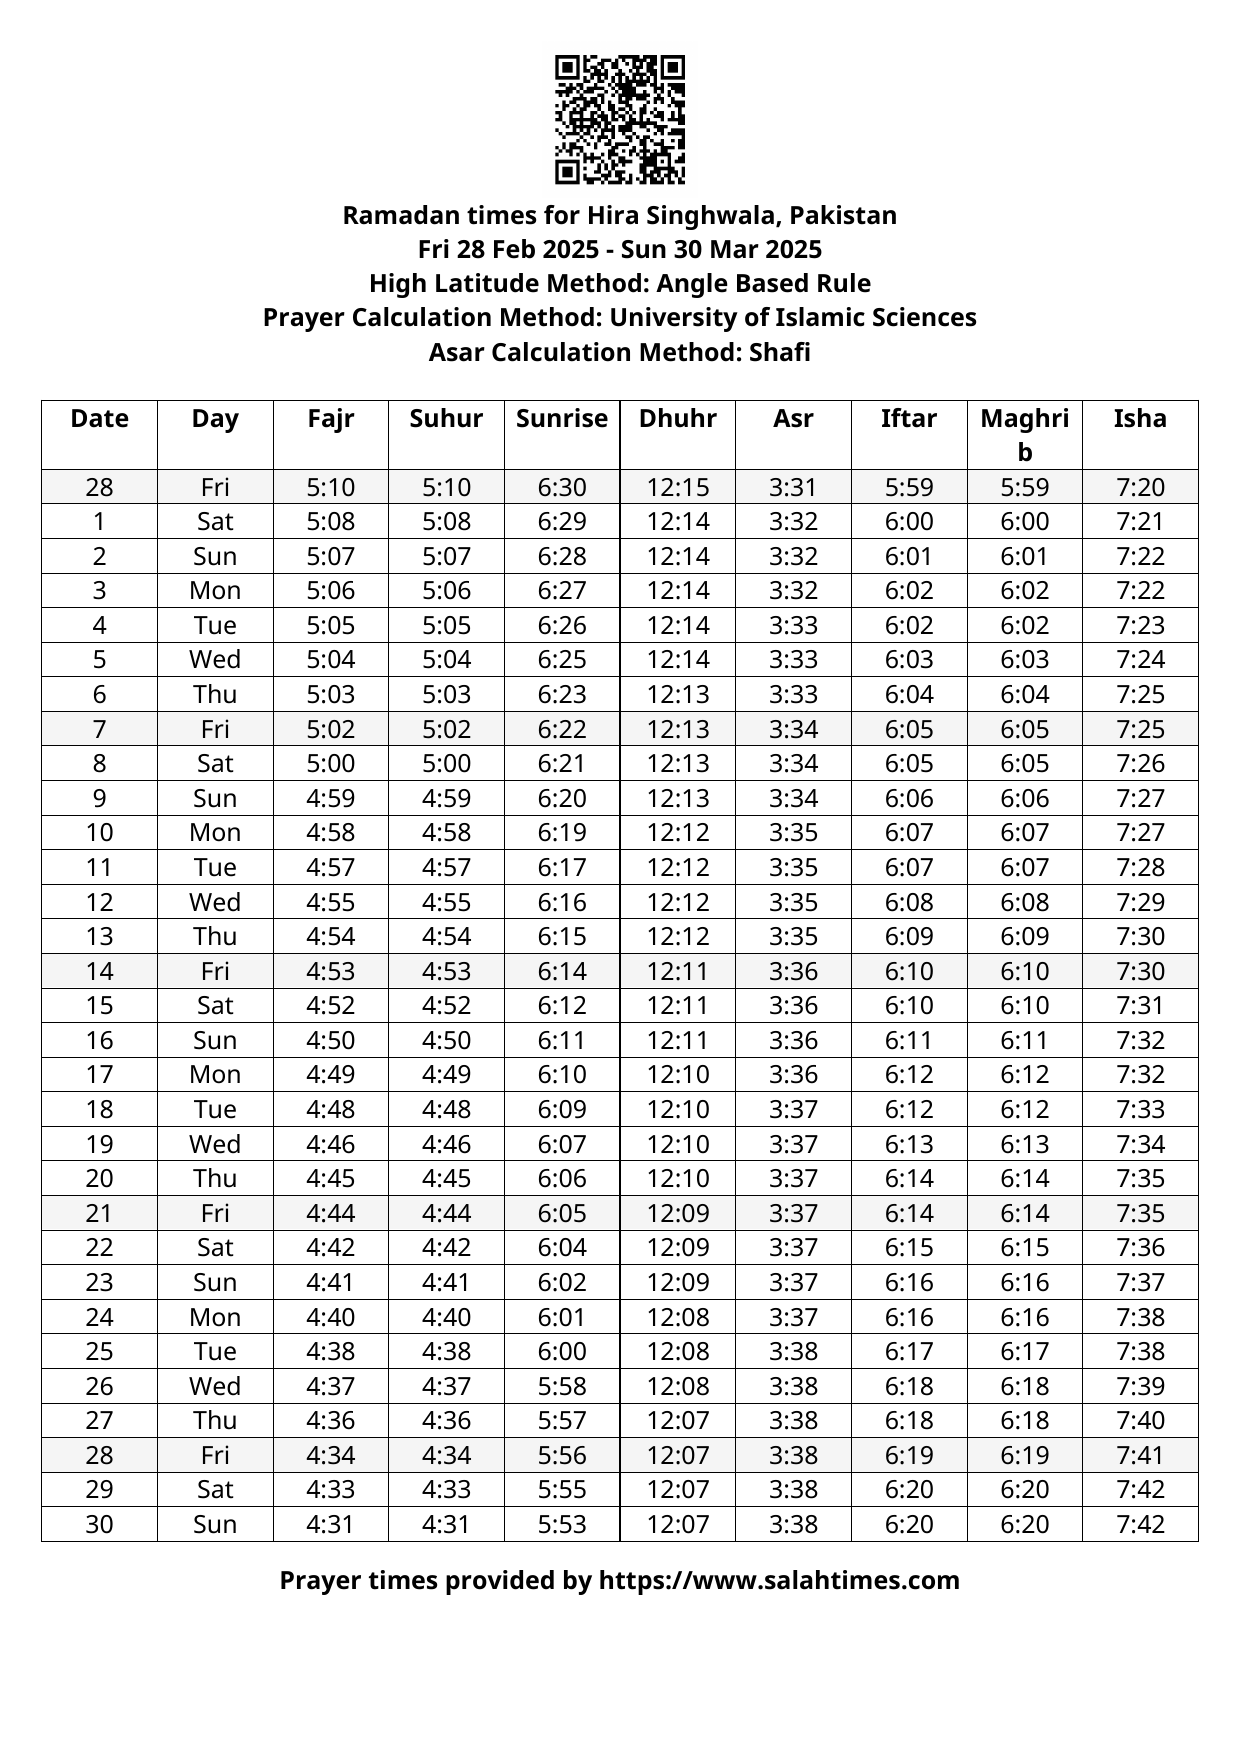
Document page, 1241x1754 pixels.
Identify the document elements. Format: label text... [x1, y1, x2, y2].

table_cell Tue [158, 1334, 273, 1368]
table_cell 3:37 [736, 1300, 851, 1333]
table_cell 12:11 [621, 989, 735, 1022]
table_cell 26 [42, 1369, 157, 1402]
table_cell Sun [158, 781, 273, 814]
table_cell Fri [158, 954, 273, 987]
table_cell 3:34 [736, 712, 851, 745]
table_cell 6:10 [852, 989, 967, 1022]
table_cell 7:39 [1083, 1369, 1198, 1402]
table_cell 4:33 [274, 1473, 388, 1506]
table_cell Sat [158, 989, 273, 1022]
table_cell 6:26 [505, 608, 619, 642]
table_cell 12:07 [621, 1473, 735, 1506]
table_cell 7:21 [1083, 504, 1198, 538]
table_cell 6:25 [505, 643, 619, 676]
table_cell Thu [158, 1404, 273, 1437]
table_cell Mon [158, 1300, 273, 1333]
table_cell 12:10 [621, 1058, 735, 1091]
table_cell 4:50 [274, 1023, 388, 1057]
table_cell 8 [42, 746, 157, 780]
table_cell 5:03 [389, 677, 504, 711]
table_cell 4:36 [389, 1404, 504, 1437]
table_cell 6:14 [852, 1161, 967, 1195]
table_cell 3:35 [736, 919, 851, 953]
text Asar Calculation Method: Shafi [42, 334, 1198, 368]
table_header Asr [736, 401, 851, 469]
table_cell 6:13 [968, 1127, 1082, 1160]
table_cell 7:27 [1083, 816, 1198, 849]
table_cell 7:35 [1083, 1161, 1198, 1195]
table_cell 6:05 [852, 746, 967, 780]
table_cell 6:27 [505, 574, 619, 607]
table_cell 6:03 [852, 643, 967, 676]
table_cell 3:33 [736, 608, 851, 642]
table_cell 5:08 [274, 504, 388, 538]
table_cell Wed [158, 1369, 273, 1402]
table_cell 4:42 [389, 1231, 504, 1264]
table_cell 5:10 [274, 470, 388, 503]
table_cell 5:00 [274, 746, 388, 780]
table_cell 3:36 [736, 1058, 851, 1091]
table_cell 29 [42, 1473, 157, 1506]
table_cell 3:38 [736, 1369, 851, 1402]
table_cell 12:08 [621, 1369, 735, 1402]
table_cell 6:14 [968, 1196, 1082, 1229]
table_cell 4:48 [389, 1092, 504, 1126]
table_cell 7:23 [1083, 608, 1198, 642]
table_cell 4:50 [389, 1023, 504, 1057]
table_cell 6:13 [852, 1127, 967, 1160]
table_cell 12:10 [621, 1161, 735, 1195]
table_cell 7:38 [1083, 1334, 1198, 1368]
table_cell 7:22 [1083, 574, 1198, 607]
table_cell 6:02 [968, 574, 1082, 607]
table_cell Sat [158, 1231, 273, 1264]
table_cell 6:20 [505, 781, 619, 814]
table_cell 6:23 [505, 677, 619, 711]
table_cell 14 [42, 954, 157, 987]
table_cell 3:31 [736, 470, 851, 503]
table_cell 7:24 [1083, 643, 1198, 676]
table_cell 7 [42, 712, 157, 745]
table_cell 6:10 [968, 954, 1082, 987]
table_cell 6:00 [968, 504, 1082, 538]
table_cell 6:22 [505, 712, 619, 745]
table_cell 3:37 [736, 1127, 851, 1160]
table_cell 4:57 [274, 850, 388, 884]
table_cell 12:12 [621, 816, 735, 849]
table_cell 6:21 [505, 746, 619, 780]
table_cell 5:05 [274, 608, 388, 642]
table_cell 6:12 [505, 989, 619, 1022]
table_cell 12:10 [621, 1092, 735, 1126]
table_cell 7:36 [1083, 1231, 1198, 1264]
table_cell 4:42 [274, 1231, 388, 1264]
table_cell 6:04 [852, 677, 967, 711]
table_cell 4:53 [389, 954, 504, 987]
table_cell 5:59 [852, 470, 967, 503]
table_cell 7:33 [1083, 1092, 1198, 1126]
table_cell 6:20 [852, 1507, 967, 1541]
table_cell 12:14 [621, 504, 735, 538]
text Fri 28 Feb 2025 - Sun 30 Mar 2025 [42, 232, 1198, 266]
table_cell 6:10 [968, 989, 1082, 1022]
table_cell 6:09 [852, 919, 967, 953]
table_cell 6:19 [505, 816, 619, 849]
table_cell 6:29 [505, 504, 619, 538]
table_cell 4:54 [389, 919, 504, 953]
table_cell 15 [42, 989, 157, 1022]
table_cell 6:07 [852, 850, 967, 884]
table_cell 6:10 [852, 954, 967, 987]
table_cell 5:08 [389, 504, 504, 538]
table_cell 7:32 [1083, 1058, 1198, 1091]
table_header Maghrib [968, 401, 1082, 469]
table_cell 12:09 [621, 1265, 735, 1299]
table_cell Tue [158, 850, 273, 884]
table_header Isha [1083, 401, 1198, 469]
table_cell 5:10 [389, 470, 504, 503]
table_cell 22 [42, 1231, 157, 1264]
table_cell 6:17 [505, 850, 619, 884]
table_cell 12:12 [621, 850, 735, 884]
table_cell Wed [158, 885, 273, 918]
table_cell 5:58 [505, 1369, 619, 1402]
text Prayer times provided by https://www.salahtimes.com [42, 1563, 1198, 1597]
table_cell 12:15 [621, 470, 735, 503]
table_cell 6:06 [852, 781, 967, 814]
table_cell 4:34 [274, 1438, 388, 1472]
table_cell 13 [42, 919, 157, 953]
table_cell Sat [158, 746, 273, 780]
table_cell 5:02 [389, 712, 504, 745]
table_cell 6:09 [505, 1092, 619, 1126]
table_cell 5:02 [274, 712, 388, 745]
table_cell 12:08 [621, 1334, 735, 1368]
table_cell 7:34 [1083, 1127, 1198, 1160]
table_cell 21 [42, 1196, 157, 1229]
table_cell 7:32 [1083, 1023, 1198, 1057]
table_cell 7:42 [1083, 1473, 1198, 1506]
table_cell 6:12 [968, 1092, 1082, 1126]
table_cell 12:14 [621, 608, 735, 642]
table_cell 6:08 [852, 885, 967, 918]
table_cell 6:01 [505, 1300, 619, 1333]
table_cell 6:08 [968, 885, 1082, 918]
table_cell 6:04 [968, 677, 1082, 711]
table_header Date [42, 401, 157, 469]
table_cell 11 [42, 850, 157, 884]
table_cell 6:04 [505, 1231, 619, 1264]
table_cell Fri [158, 470, 273, 503]
table_cell 25 [42, 1334, 157, 1368]
table_cell 4 [42, 608, 157, 642]
table_cell 6:02 [852, 608, 967, 642]
table_cell 6:02 [968, 608, 1082, 642]
table_cell 19 [42, 1127, 157, 1160]
table_cell 5:06 [389, 574, 504, 607]
picture [542, 41, 699, 198]
table_cell 7:35 [1083, 1196, 1198, 1229]
table_cell Mon [158, 1058, 273, 1091]
table_cell 7:27 [1083, 781, 1198, 814]
table_cell 6:07 [968, 850, 1082, 884]
table_cell 4:49 [389, 1058, 504, 1091]
table_cell 6:00 [852, 504, 967, 538]
table_cell 6:18 [852, 1369, 967, 1402]
table_cell 3:33 [736, 643, 851, 676]
table_cell 6:18 [968, 1369, 1082, 1402]
table_cell 4:38 [389, 1334, 504, 1368]
table_cell 5:05 [389, 608, 504, 642]
table_cell 18 [42, 1092, 157, 1126]
table_cell 7:37 [1083, 1265, 1198, 1299]
table_cell Fri [158, 712, 273, 745]
table_cell 4:58 [389, 816, 504, 849]
table_cell 6:14 [968, 1161, 1082, 1195]
table_cell 2 [42, 539, 157, 572]
table_cell 4:55 [274, 885, 388, 918]
table_cell 3:37 [736, 1265, 851, 1299]
table_cell 6:19 [968, 1438, 1082, 1472]
table_cell 7:29 [1083, 885, 1198, 918]
table_cell 24 [42, 1300, 157, 1333]
table_cell 3:32 [736, 504, 851, 538]
table_cell 6:05 [968, 712, 1082, 745]
table_cell 7:28 [1083, 850, 1198, 884]
table_cell 6:16 [852, 1265, 967, 1299]
table_cell 5:06 [274, 574, 388, 607]
table_header Fajr [274, 401, 388, 469]
table_cell 6:11 [968, 1023, 1082, 1057]
table_cell 6:12 [852, 1058, 967, 1091]
table_cell Mon [158, 574, 273, 607]
table_cell 6:03 [968, 643, 1082, 676]
table_cell 30 [42, 1507, 157, 1541]
table_cell 1 [42, 504, 157, 538]
table_cell 6:09 [968, 919, 1082, 953]
table_cell 3:32 [736, 574, 851, 607]
table_cell Wed [158, 1127, 273, 1160]
table_cell 12:13 [621, 677, 735, 711]
table_cell 3:37 [736, 1196, 851, 1229]
table_cell 4:52 [389, 989, 504, 1022]
table_cell 5:56 [505, 1438, 619, 1472]
table_cell Mon [158, 816, 273, 849]
table_cell 7:41 [1083, 1438, 1198, 1472]
table_cell 7:38 [1083, 1300, 1198, 1333]
table_cell 6:16 [852, 1300, 967, 1333]
table_cell 4:59 [274, 781, 388, 814]
table_cell 6:17 [968, 1334, 1082, 1368]
table_cell 4:44 [274, 1196, 388, 1229]
table_cell Sun [158, 1507, 273, 1541]
table_cell Fri [158, 1438, 273, 1472]
table_cell 6:14 [505, 954, 619, 987]
table_cell 3:38 [736, 1507, 851, 1541]
table_cell Sun [158, 1023, 273, 1057]
table_cell 4:46 [389, 1127, 504, 1160]
table_cell 12:13 [621, 746, 735, 780]
table_cell 3:36 [736, 954, 851, 987]
table_cell 7:30 [1083, 919, 1198, 953]
table_cell 9 [42, 781, 157, 814]
table_cell 6:06 [968, 781, 1082, 814]
table_cell 7:40 [1083, 1404, 1198, 1437]
table_cell 6:06 [505, 1161, 619, 1195]
table_cell 6:05 [505, 1196, 619, 1229]
table_cell 16 [42, 1023, 157, 1057]
table_cell 6:07 [505, 1127, 619, 1160]
table_cell Thu [158, 919, 273, 953]
table_cell 6:15 [505, 919, 619, 953]
table_cell 3:38 [736, 1404, 851, 1437]
table_cell 6:19 [852, 1438, 967, 1472]
table_cell 4:44 [389, 1196, 504, 1229]
table_cell 12:12 [621, 919, 735, 953]
table_cell 4:31 [274, 1507, 388, 1541]
table_cell 12:14 [621, 643, 735, 676]
table_cell Sat [158, 504, 273, 538]
table_cell Thu [158, 677, 273, 711]
table_cell 7:20 [1083, 470, 1198, 503]
table_cell 3:38 [736, 1334, 851, 1368]
table_header Dhuhr [621, 401, 735, 469]
table_cell 12:12 [621, 885, 735, 918]
table_cell 5:07 [274, 539, 388, 572]
table_cell Fri [158, 1196, 273, 1229]
table_cell 12:11 [621, 1023, 735, 1057]
table_cell 6:12 [968, 1058, 1082, 1091]
table_cell 7:26 [1083, 746, 1198, 780]
table_cell 23 [42, 1265, 157, 1299]
table_cell 6:05 [968, 746, 1082, 780]
table_cell 12:09 [621, 1231, 735, 1264]
table_cell 6:02 [505, 1265, 619, 1299]
text Prayer Calculation Method: University of Islamic Sciences [42, 300, 1198, 334]
table_cell 4:34 [389, 1438, 504, 1472]
table_cell 4:37 [389, 1369, 504, 1402]
table_cell 6:01 [968, 539, 1082, 572]
table_header Day [158, 401, 273, 469]
table_cell 27 [42, 1404, 157, 1437]
table_cell 6:16 [968, 1300, 1082, 1333]
table_cell 3:37 [736, 1092, 851, 1126]
table_cell 6:15 [852, 1231, 967, 1264]
table_cell 6:20 [968, 1473, 1082, 1506]
table_cell 12:10 [621, 1127, 735, 1160]
table_cell 4:40 [389, 1300, 504, 1333]
table_cell 3:36 [736, 1023, 851, 1057]
table_cell 4:41 [389, 1265, 504, 1299]
table_cell 4:52 [274, 989, 388, 1022]
table_cell 4:54 [274, 919, 388, 953]
table_cell 4:40 [274, 1300, 388, 1333]
table_cell 4:33 [389, 1473, 504, 1506]
table_cell 7:30 [1083, 954, 1198, 987]
table_cell 6:15 [968, 1231, 1082, 1264]
table_cell 6:07 [968, 816, 1082, 849]
table_cell 4:45 [274, 1161, 388, 1195]
table_cell 3:36 [736, 989, 851, 1022]
table_cell 5:00 [389, 746, 504, 780]
table_cell 28 [42, 1438, 157, 1472]
table_cell 7:22 [1083, 539, 1198, 572]
text High Latitude Method: Angle Based Rule [42, 266, 1198, 300]
table_cell Thu [158, 1161, 273, 1195]
table_cell Sun [158, 1265, 273, 1299]
table_cell 4:36 [274, 1404, 388, 1437]
table_cell 5:59 [968, 470, 1082, 503]
table_cell 6:20 [968, 1507, 1082, 1541]
table_cell 6:12 [852, 1092, 967, 1126]
table_cell 4:55 [389, 885, 504, 918]
table_cell 17 [42, 1058, 157, 1091]
table_cell 6:07 [852, 816, 967, 849]
table_cell 28 [42, 470, 157, 503]
table_cell 5:55 [505, 1473, 619, 1506]
table_header Sunrise [505, 401, 619, 469]
table_cell 3:37 [736, 1161, 851, 1195]
table_cell 6 [42, 677, 157, 711]
table_cell 3:34 [736, 781, 851, 814]
table_cell 10 [42, 816, 157, 849]
table_cell 6:11 [505, 1023, 619, 1057]
text Ramadan times for Hira Singhwala, Pakistan [42, 198, 1198, 232]
table_cell 5 [42, 643, 157, 676]
table_cell 3:34 [736, 746, 851, 780]
table_cell Tue [158, 1092, 273, 1126]
table_cell 4:46 [274, 1127, 388, 1160]
table_cell 12:14 [621, 539, 735, 572]
table_cell 5:04 [389, 643, 504, 676]
table_cell 6:30 [505, 470, 619, 503]
table_cell 5:07 [389, 539, 504, 572]
table_cell 12:07 [621, 1507, 735, 1541]
table_cell Wed [158, 643, 273, 676]
table_cell 4:37 [274, 1369, 388, 1402]
table_cell 3:38 [736, 1438, 851, 1472]
table_cell 12:09 [621, 1196, 735, 1229]
table_cell 5:04 [274, 643, 388, 676]
table_cell 12:07 [621, 1438, 735, 1472]
table_cell 5:53 [505, 1507, 619, 1541]
table_cell 4:45 [389, 1161, 504, 1195]
table_cell 3:32 [736, 539, 851, 572]
table_cell 7:42 [1083, 1507, 1198, 1541]
table_cell 12:14 [621, 574, 735, 607]
table_cell 3:35 [736, 850, 851, 884]
table_cell 3:37 [736, 1231, 851, 1264]
table_cell 6:20 [852, 1473, 967, 1506]
table_cell 4:31 [389, 1507, 504, 1541]
table_cell 12:13 [621, 781, 735, 814]
table_cell 4:57 [389, 850, 504, 884]
table_cell 3 [42, 574, 157, 607]
table_cell 4:38 [274, 1334, 388, 1368]
table_cell 12:07 [621, 1404, 735, 1437]
table_cell 3:35 [736, 816, 851, 849]
table_cell 6:17 [852, 1334, 967, 1368]
table_cell 6:01 [852, 539, 967, 572]
table_cell 12:08 [621, 1300, 735, 1333]
table_cell 6:14 [852, 1196, 967, 1229]
table_cell 6:18 [852, 1404, 967, 1437]
table_cell 7:31 [1083, 989, 1198, 1022]
table_cell 3:35 [736, 885, 851, 918]
table_cell Sat [158, 1473, 273, 1506]
table_cell Sun [158, 539, 273, 572]
table_cell 6:16 [505, 885, 619, 918]
table_cell 5:57 [505, 1404, 619, 1437]
table_cell 3:33 [736, 677, 851, 711]
table_cell 6:16 [968, 1265, 1082, 1299]
table_cell 12:13 [621, 712, 735, 745]
table_cell 3:38 [736, 1473, 851, 1506]
table_cell 6:10 [505, 1058, 619, 1091]
table_cell 7:25 [1083, 712, 1198, 745]
table_cell 6:18 [968, 1404, 1082, 1437]
table_cell 12:11 [621, 954, 735, 987]
table_cell 12 [42, 885, 157, 918]
table_cell 4:48 [274, 1092, 388, 1126]
table_cell 6:05 [852, 712, 967, 745]
table_cell 6:11 [852, 1023, 967, 1057]
table_cell 5:03 [274, 677, 388, 711]
table_cell 4:58 [274, 816, 388, 849]
table_cell 6:28 [505, 539, 619, 572]
table_cell 6:00 [505, 1334, 619, 1368]
table_cell 6:02 [852, 574, 967, 607]
table_header Iftar [852, 401, 967, 469]
table_cell 4:59 [389, 781, 504, 814]
table_cell 4:41 [274, 1265, 388, 1299]
table_cell 4:49 [274, 1058, 388, 1091]
table_cell Tue [158, 608, 273, 642]
table_cell 7:25 [1083, 677, 1198, 711]
table_cell 20 [42, 1161, 157, 1195]
table_cell 4:53 [274, 954, 388, 987]
table_header Suhur [389, 401, 504, 469]
